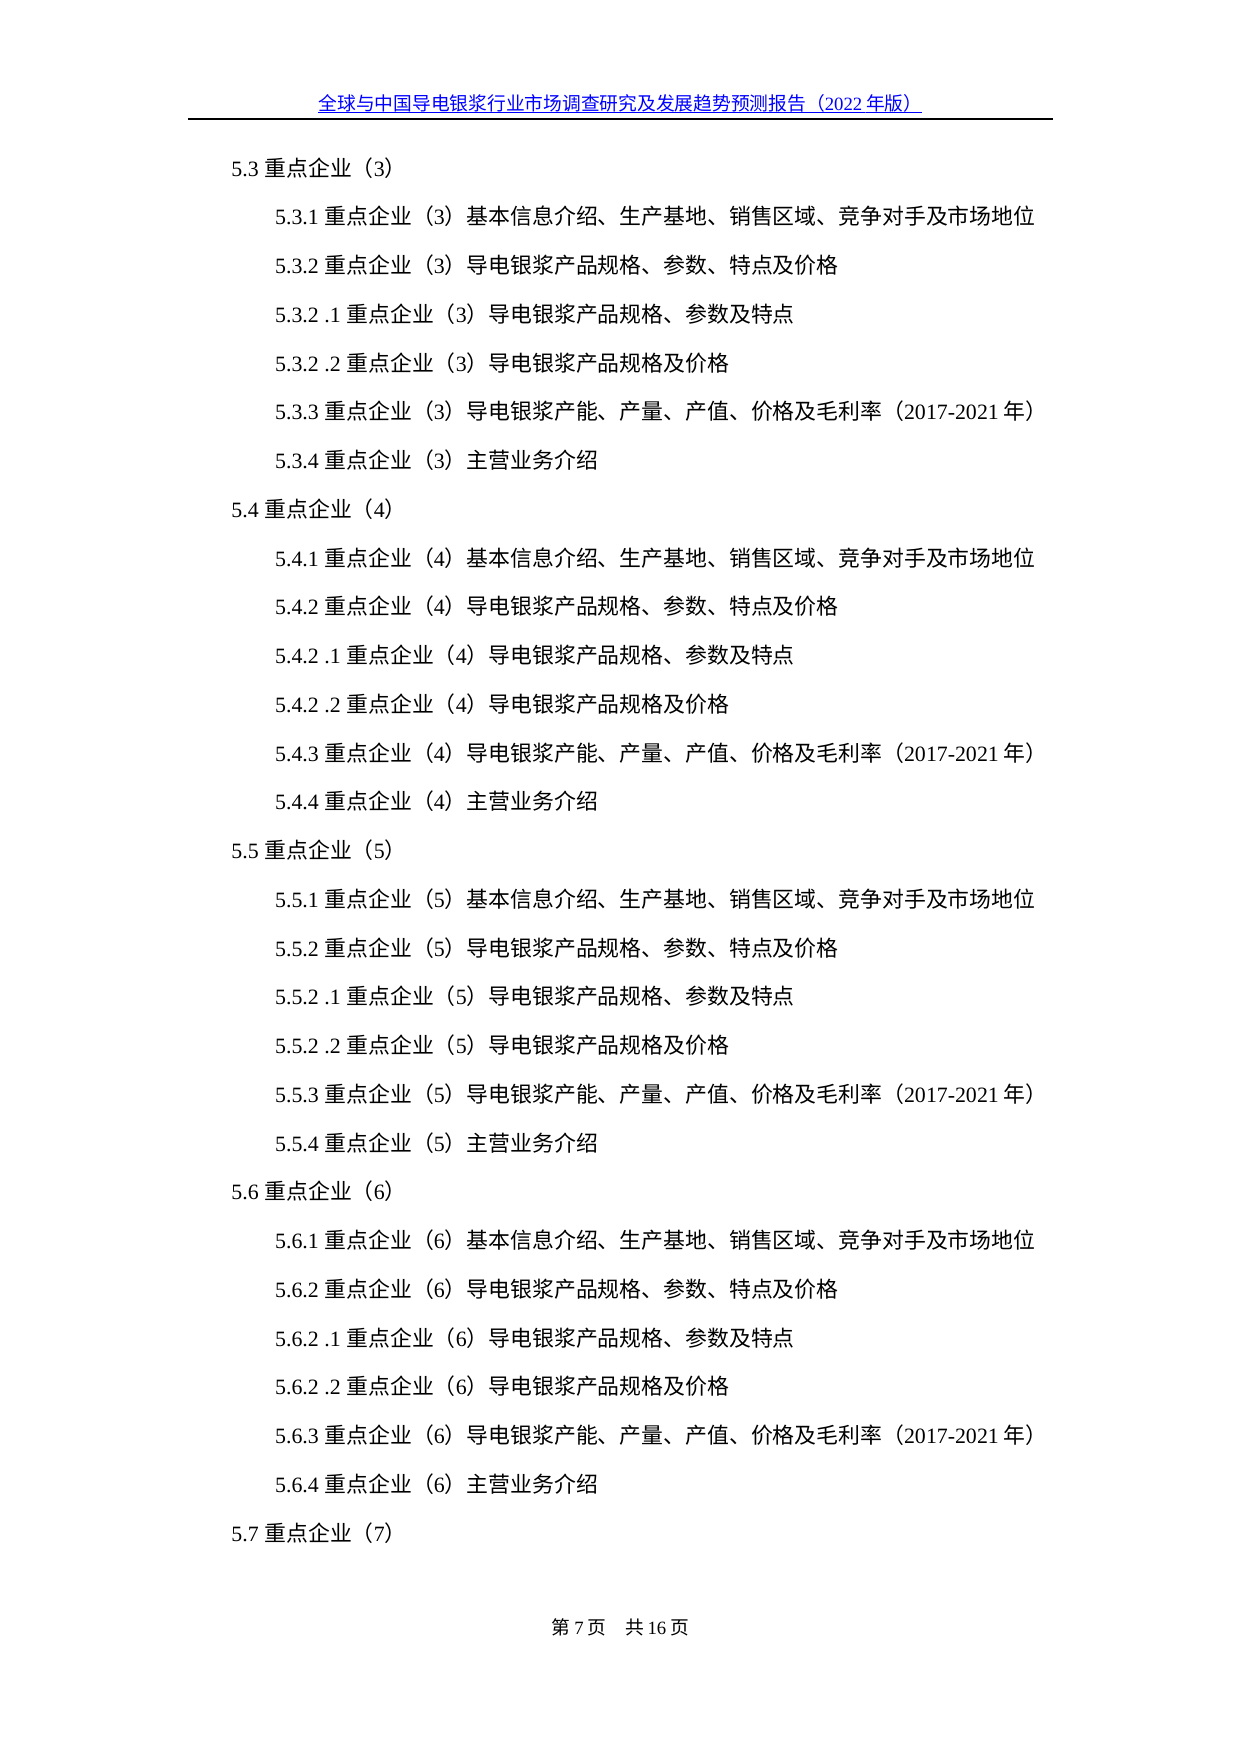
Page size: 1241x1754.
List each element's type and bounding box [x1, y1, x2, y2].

text [187, 150, 1053, 1548]
